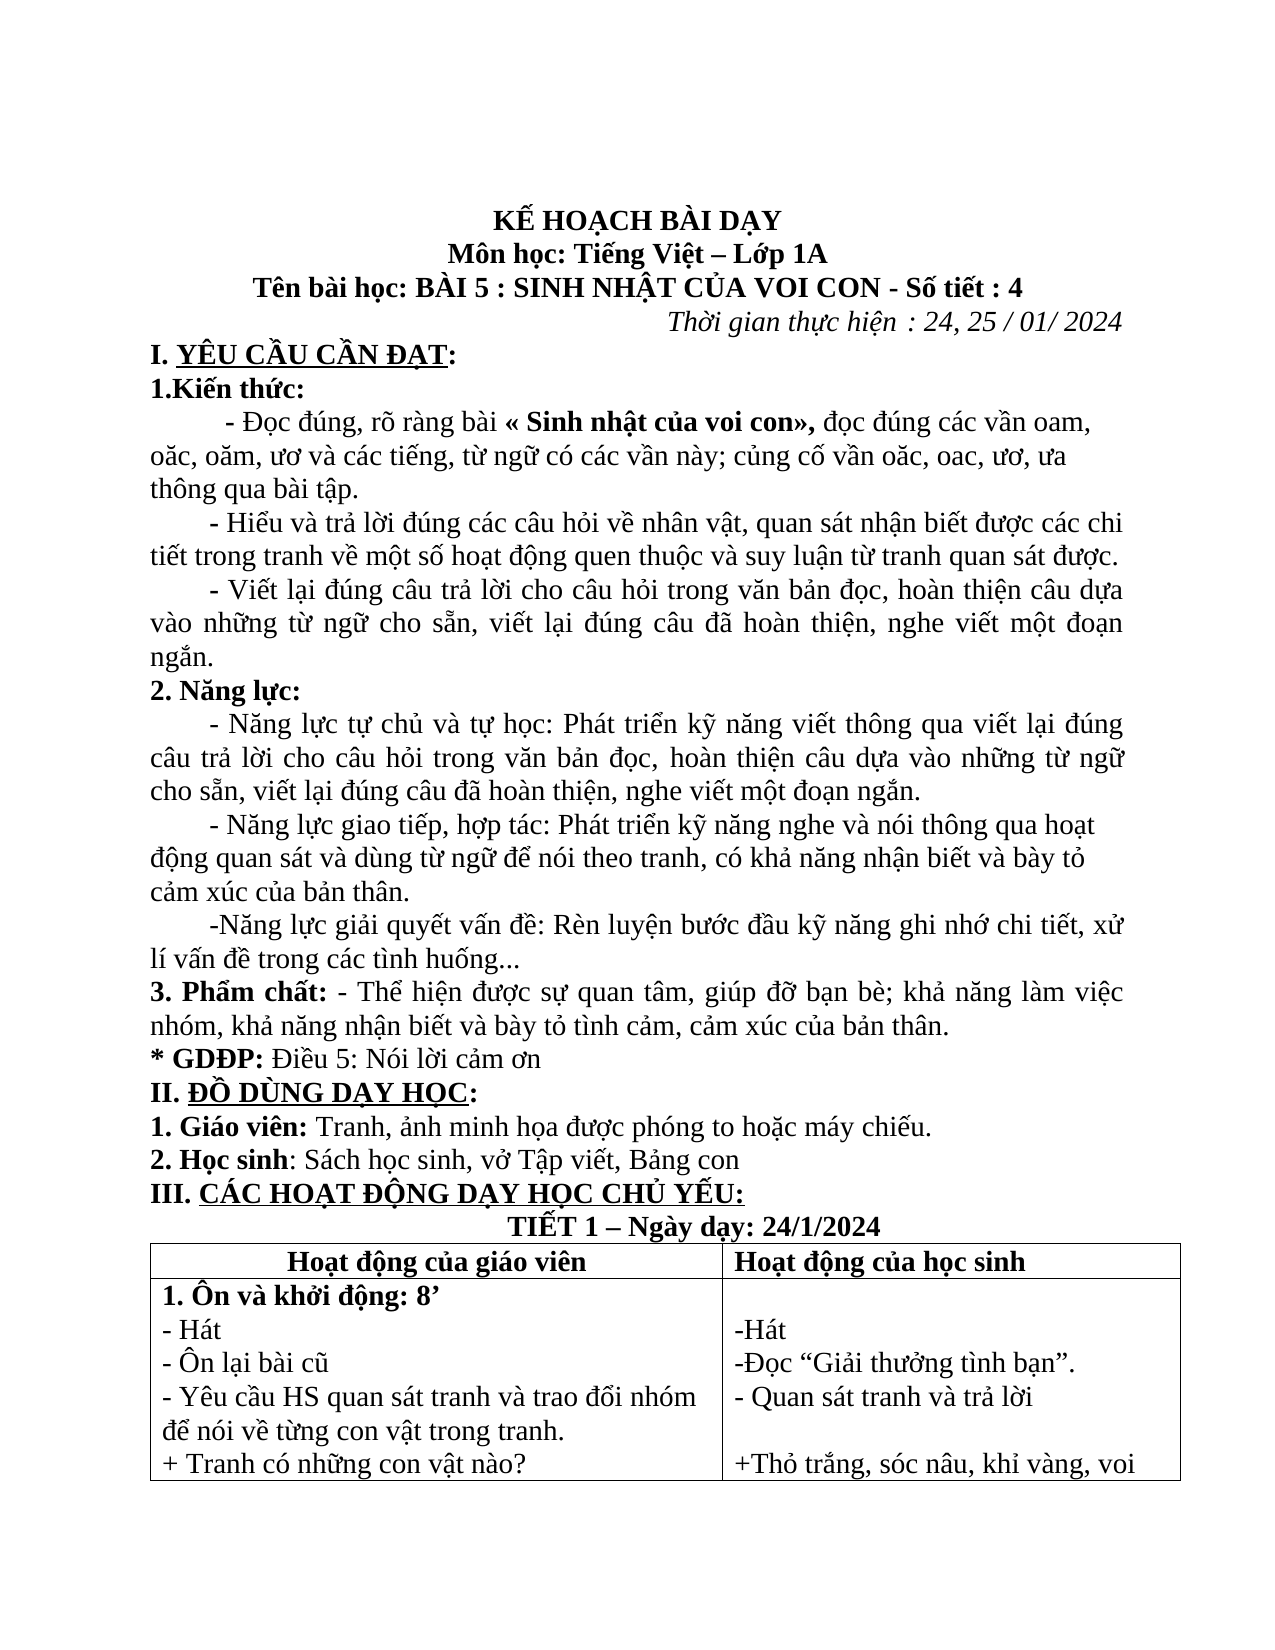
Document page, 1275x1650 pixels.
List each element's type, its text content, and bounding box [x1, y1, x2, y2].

text - Năng lực giao tiếp, hợp tác: Phát triển kỹ năng nghe và nói thông qua hoạt động quan sát và dùng từ ngữ để nói theo tranh, có khả năng nhận biết và bày tỏ cảm xúc của bản thân. [150, 807, 1125, 907]
table_header Hoạt động của giáo viên [151, 1244, 722, 1277]
table_header Hoạt động của học sinh [723, 1244, 1180, 1277]
list I. YÊU CẦU CẦN ĐẠT: [150, 337, 1125, 371]
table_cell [723, 1279, 1180, 1480]
text Môn học: Tiếng Việt – Lớp 1A [150, 237, 1125, 270]
list TIẾT 1 – Ngày dạy: 24/1/2024 [262, 1209, 1125, 1243]
text III. CÁC HOẠT ĐỘNG DẠY HỌC CHỦ YẾU: [150, 1176, 1125, 1209]
text Tên bài học: BÀI 5 : SINH NHẬT CỦA VOI CON - Số tiết : 4 [150, 270, 1125, 304]
text 2. Học sinh: Sách học sinh, vở Tập viết, Bảng con [150, 1142, 1125, 1176]
text II. ĐỒ DÙNG DẠY HỌC: [150, 1075, 1124, 1109]
text KẾ HOẠCH BÀI DẠY [150, 203, 1125, 237]
text - Đọc đúng, rõ ràng bài « Sinh nhật của voi con», đọc đúng các vần oam, oăc, oăm, ươ và các tiếng, từ ngữ có các vần này; củng cố vần oăc, oac, ươ, ưa thông qua bài tập. [150, 404, 1125, 505]
text 3. Phẩm chất: - Thể hiện được sự quan tâm, giúp đỡ bạn bè; khả năng làm việc nhóm, khả năng nhận biết và bày tỏ tình cảm, cảm xúc của bản thân. [150, 974, 1125, 1042]
list 2. Năng lực: [150, 673, 1125, 706]
list 1.Kiến thức: [150, 371, 1125, 404]
text - Năng lực tự chủ và tự học: Phát triển kỹ năng viết thông qua viết lại đúng câu trả lời cho câu hỏi trong văn bản đọc, hoàn thiện câu dựa vào những từ ngữ cho sẵn, viết lại đúng câu đã hoàn thiện, nghe viết một đoạn ngắn. [150, 706, 1125, 807]
text - Hiểu và trả lời đúng các câu hỏi về nhân vật, quan sát nhận biết được các chi tiết trong tranh về một số hoạt động quen thuộc và suy luận từ tranh quan sát được. [150, 505, 1125, 572]
text -Năng lực giải quyết vấn đề: Rèn luyện bước đầu kỹ năng ghi nhớ chi tiết, xử lí vấn đề trong các tình huống... [150, 907, 1125, 974]
text - Viết lại đúng câu trả lời cho câu hỏi trong văn bản đọc, hoàn thiện câu dựa vào những từ ngữ cho sẵn, viết lại đúng câu đã hoàn thiện, nghe viết một đoạn ngắn. [150, 572, 1125, 673]
text * GDĐP: Điều 5: Nói lời cảm ơn [150, 1042, 1125, 1075]
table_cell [151, 1279, 722, 1480]
text 1. Giáo viên: Tranh, ảnh minh họa được phóng to hoặc máy chiếu. [150, 1109, 1125, 1142]
text Thời gian thực hiện : 24, 25 / 01/ 2024 [150, 304, 1125, 337]
